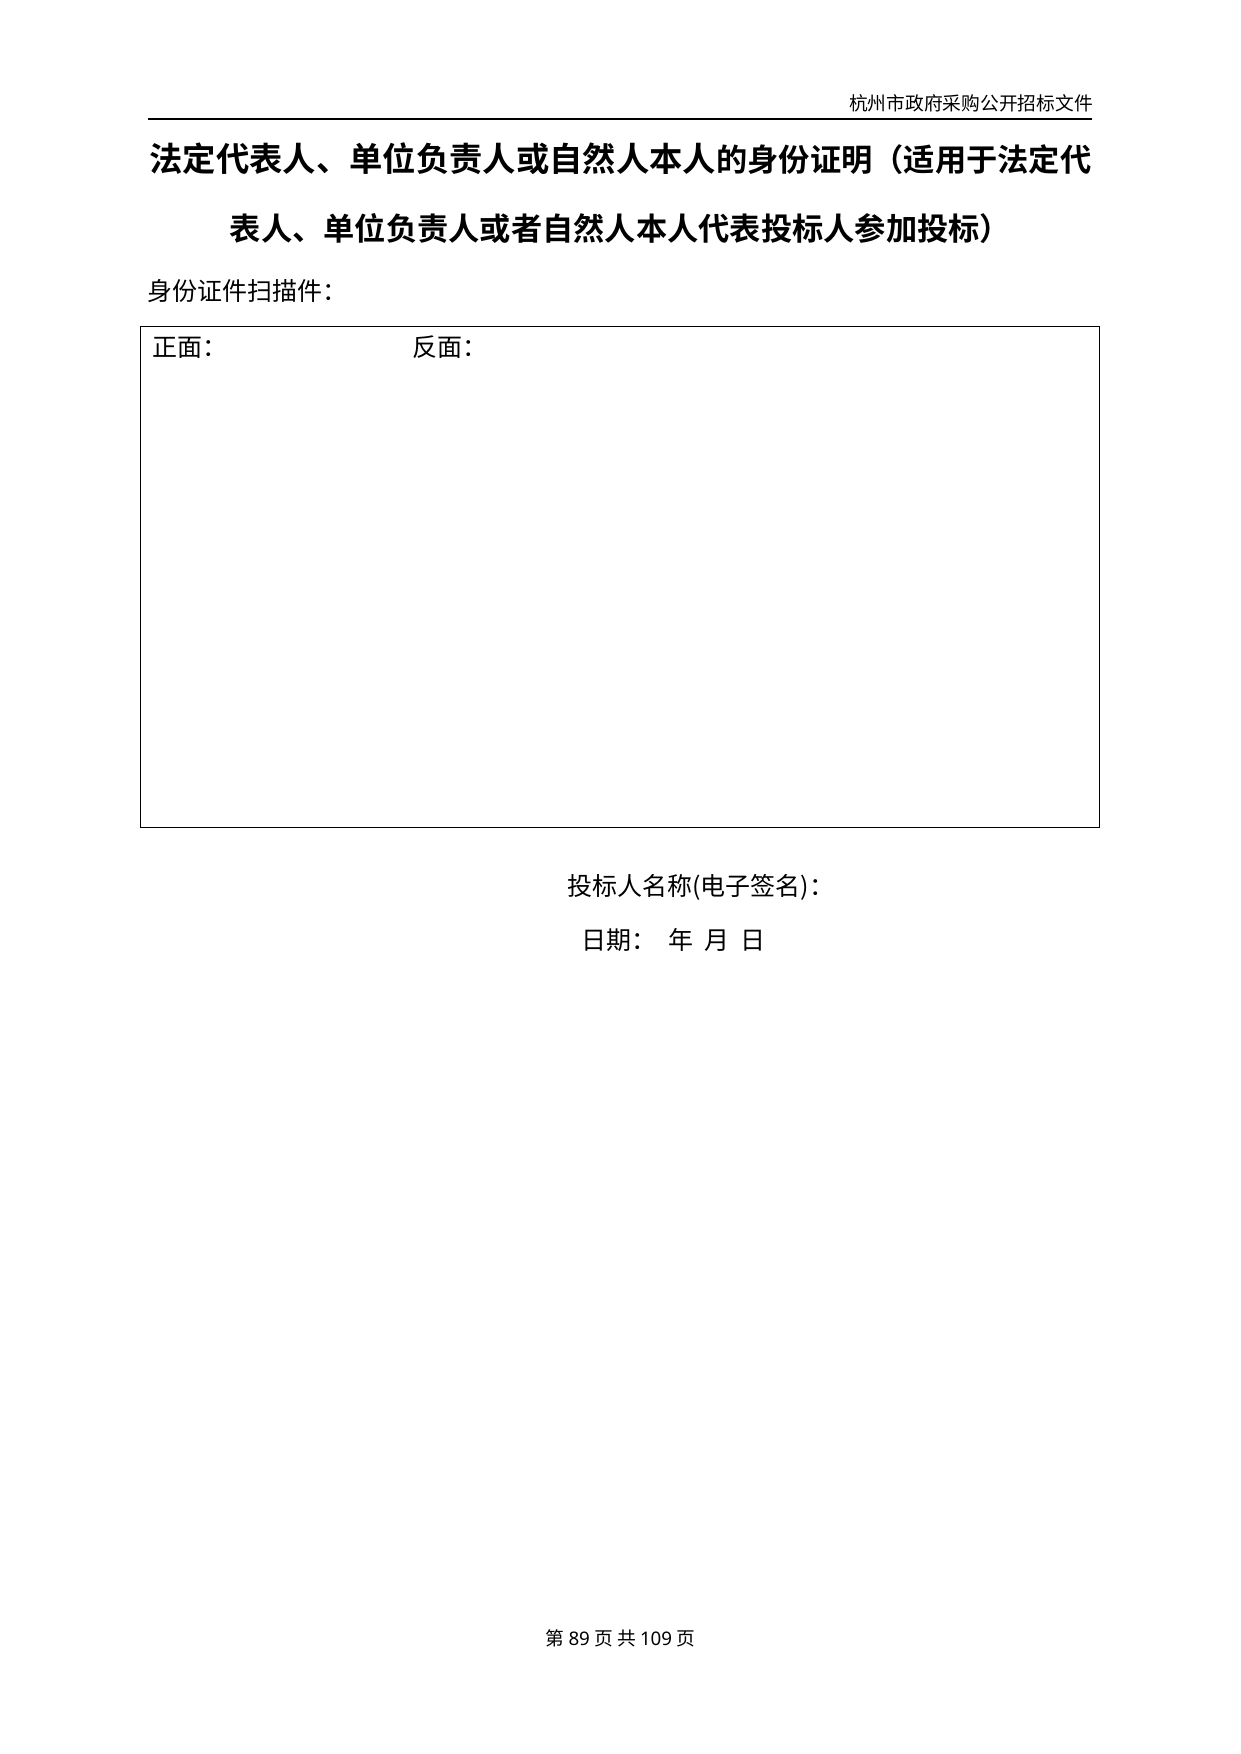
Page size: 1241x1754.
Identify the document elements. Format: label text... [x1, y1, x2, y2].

table_header 正面： 反面： [141, 327, 1099, 827]
text 身份证件扫描件： [148, 272, 1092, 308]
text 投标人名称(电子签名)： [148, 866, 1092, 902]
text 法定代表人、单位负责人或自然人本人的身份证明（适用于法定代表人、单位负责人或者自然人本人代表投标人参加投标） [148, 133, 1092, 249]
text 日期： 年 月 日 [148, 920, 1092, 957]
